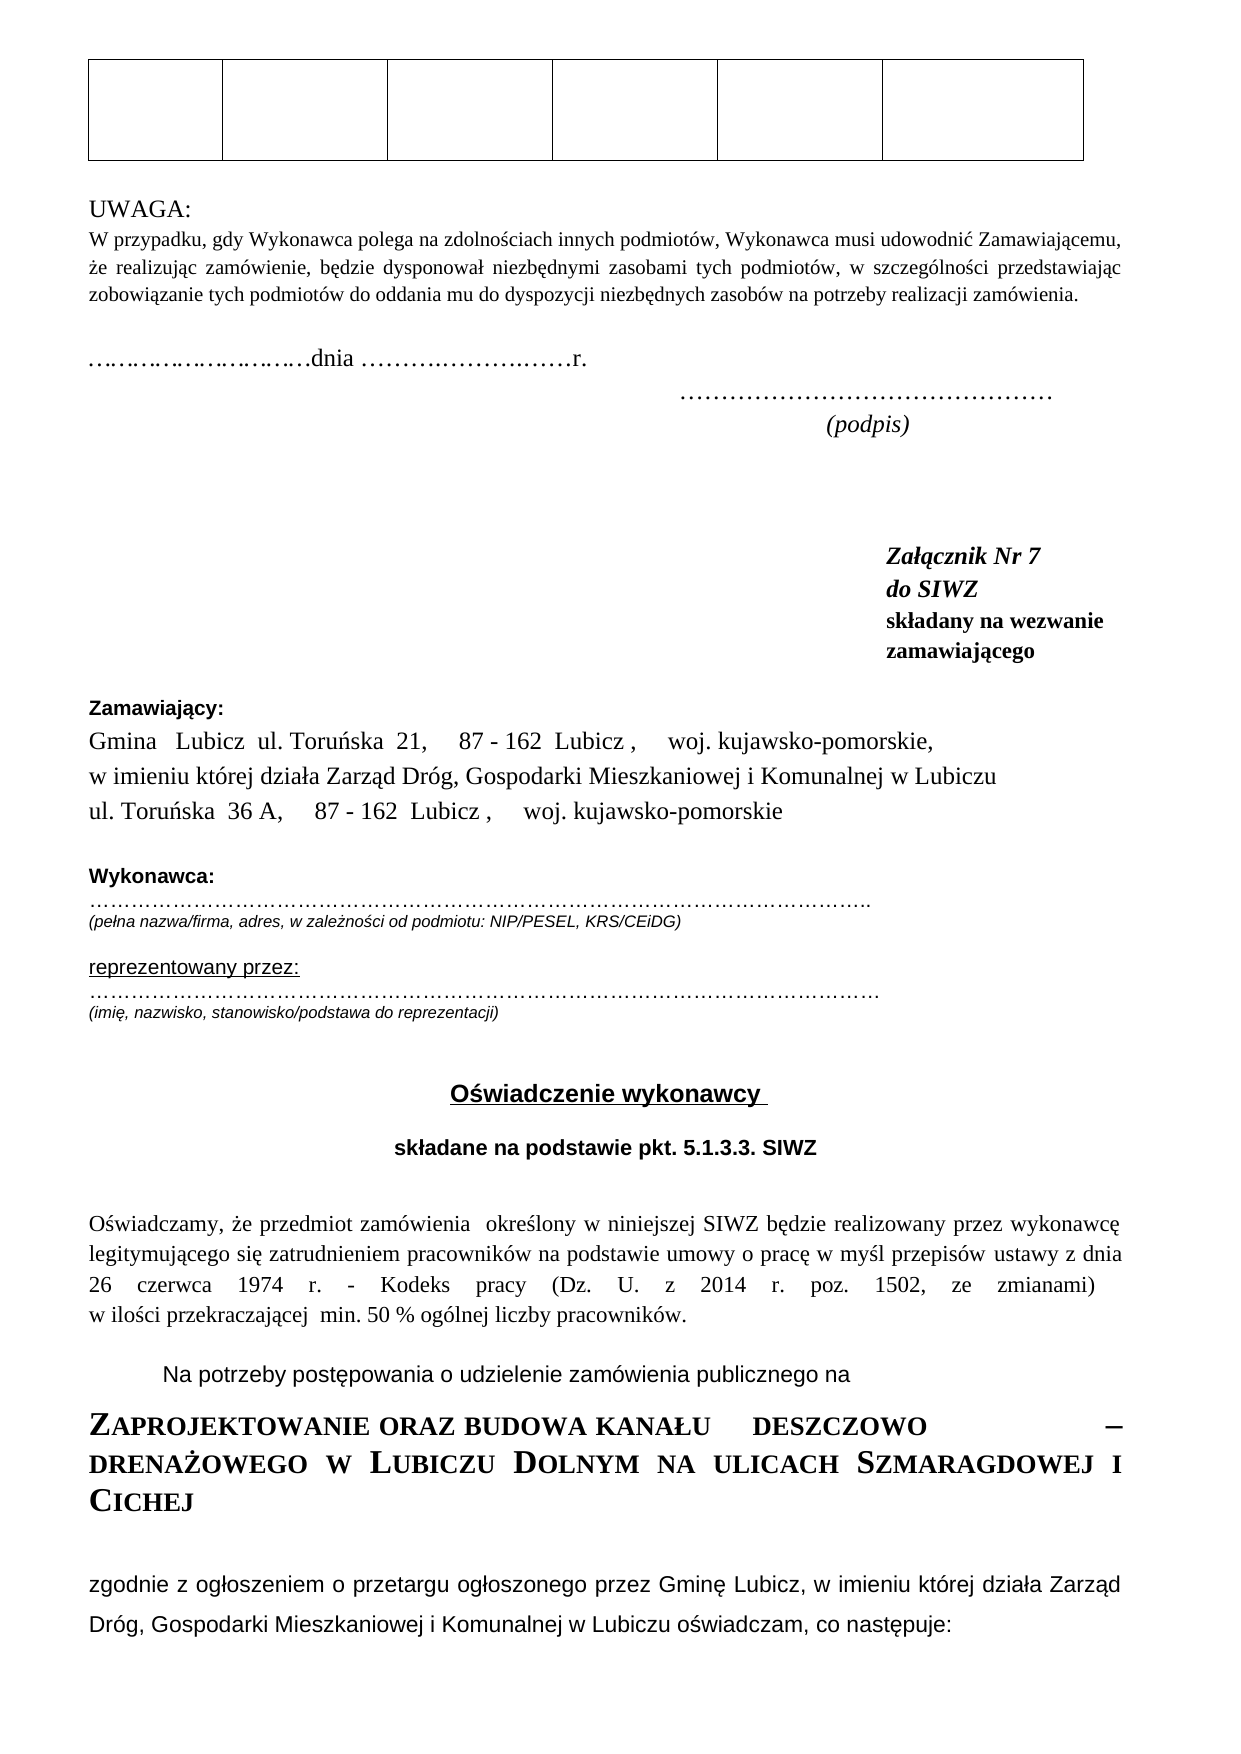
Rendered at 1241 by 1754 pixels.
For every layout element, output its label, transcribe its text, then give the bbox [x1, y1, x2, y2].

text ……………………………………… [605, 376, 1122, 404]
table_cell [223, 60, 387, 160]
text reprezentowany przez: [89, 954, 1122, 978]
list w imieniu której działa Zarząd Dróg, Gospodarki Mieszkaniowej i Komunalnej w Lubiczu [89, 761, 1122, 790]
text składane na podstawie pkt. 5.1.3.3. SIWZ [89, 1135, 1122, 1160]
text zamawiającego [89, 637, 1122, 663]
table_cell [883, 60, 1083, 160]
text Oświadczenie wykonawcy [89, 1079, 1122, 1108]
text Załącznik Nr 7 [89, 541, 1122, 570]
text Na potrzeby postępowania o udzielenie zamówienia publicznego na [162, 1361, 1122, 1388]
text Wykonawca: [89, 863, 1122, 887]
table_cell [388, 60, 552, 160]
text …………………………………………………………………………………………………… [89, 978, 1116, 1002]
list Gmina Lubicz ul. Toruńska 21, 87 - 162 Lubicz , woj. kujawsko-pomorskie, [89, 726, 1122, 755]
text (pełna nazwa/firma, adres, w zależności od podmiotu: NIP/PESEL, KRS/CEiDG) [89, 911, 1116, 931]
text składany na wezwanie [89, 607, 1122, 633]
text ………………………………………………………………………………………………….. [89, 887, 1116, 911]
table_cell [89, 60, 222, 160]
list ul. Toruńska 36 A, 87 - 162 Lubicz , woj. kujawsko-pomorskie [89, 796, 1122, 825]
table_cell [718, 60, 882, 160]
text (podpis) [752, 409, 1122, 438]
text UWAGA: [89, 194, 1122, 223]
text (imię, nazwisko, stanowisko/podstawa do reprezentacji) [89, 1002, 1116, 1022]
text Zamawiający: [89, 696, 1122, 720]
table_cell [553, 60, 717, 160]
text zgodnie z ogłoszeniem o przetargu ogłoszonego przez Gminę Lubicz, w imieniu której działa Zarząd Dróg, Gospodarki Mieszkaniowej i Komunalnej w Lubiczu oświadczam, co następuje: [89, 1571, 1122, 1637]
text …………………………dnia ……….……….……r. [89, 343, 1122, 372]
text W przypadku, gdy Wykonawca polega na zdolnościach innych podmiotów, Wykonawca musi udowodnić Zamawiającemu, że realizując zamówienie, będzie dysponował niezbędnymi zasobami tych podmiotów, w szczególności przedstawiając zobowiązanie tych podmiotów do oddania mu do dyspozycji niezbędnych zasobów na potrzeby realizacji zamówienia. [89, 227, 1122, 306]
text do SIWZ [89, 574, 1122, 603]
subtitle Zaprojektowanie oraz budowa kanału deszczowo – drenażowego w Lubiczu Dolnym na ulicach Szmaragdowej i Cichej [89, 1404, 1122, 1519]
